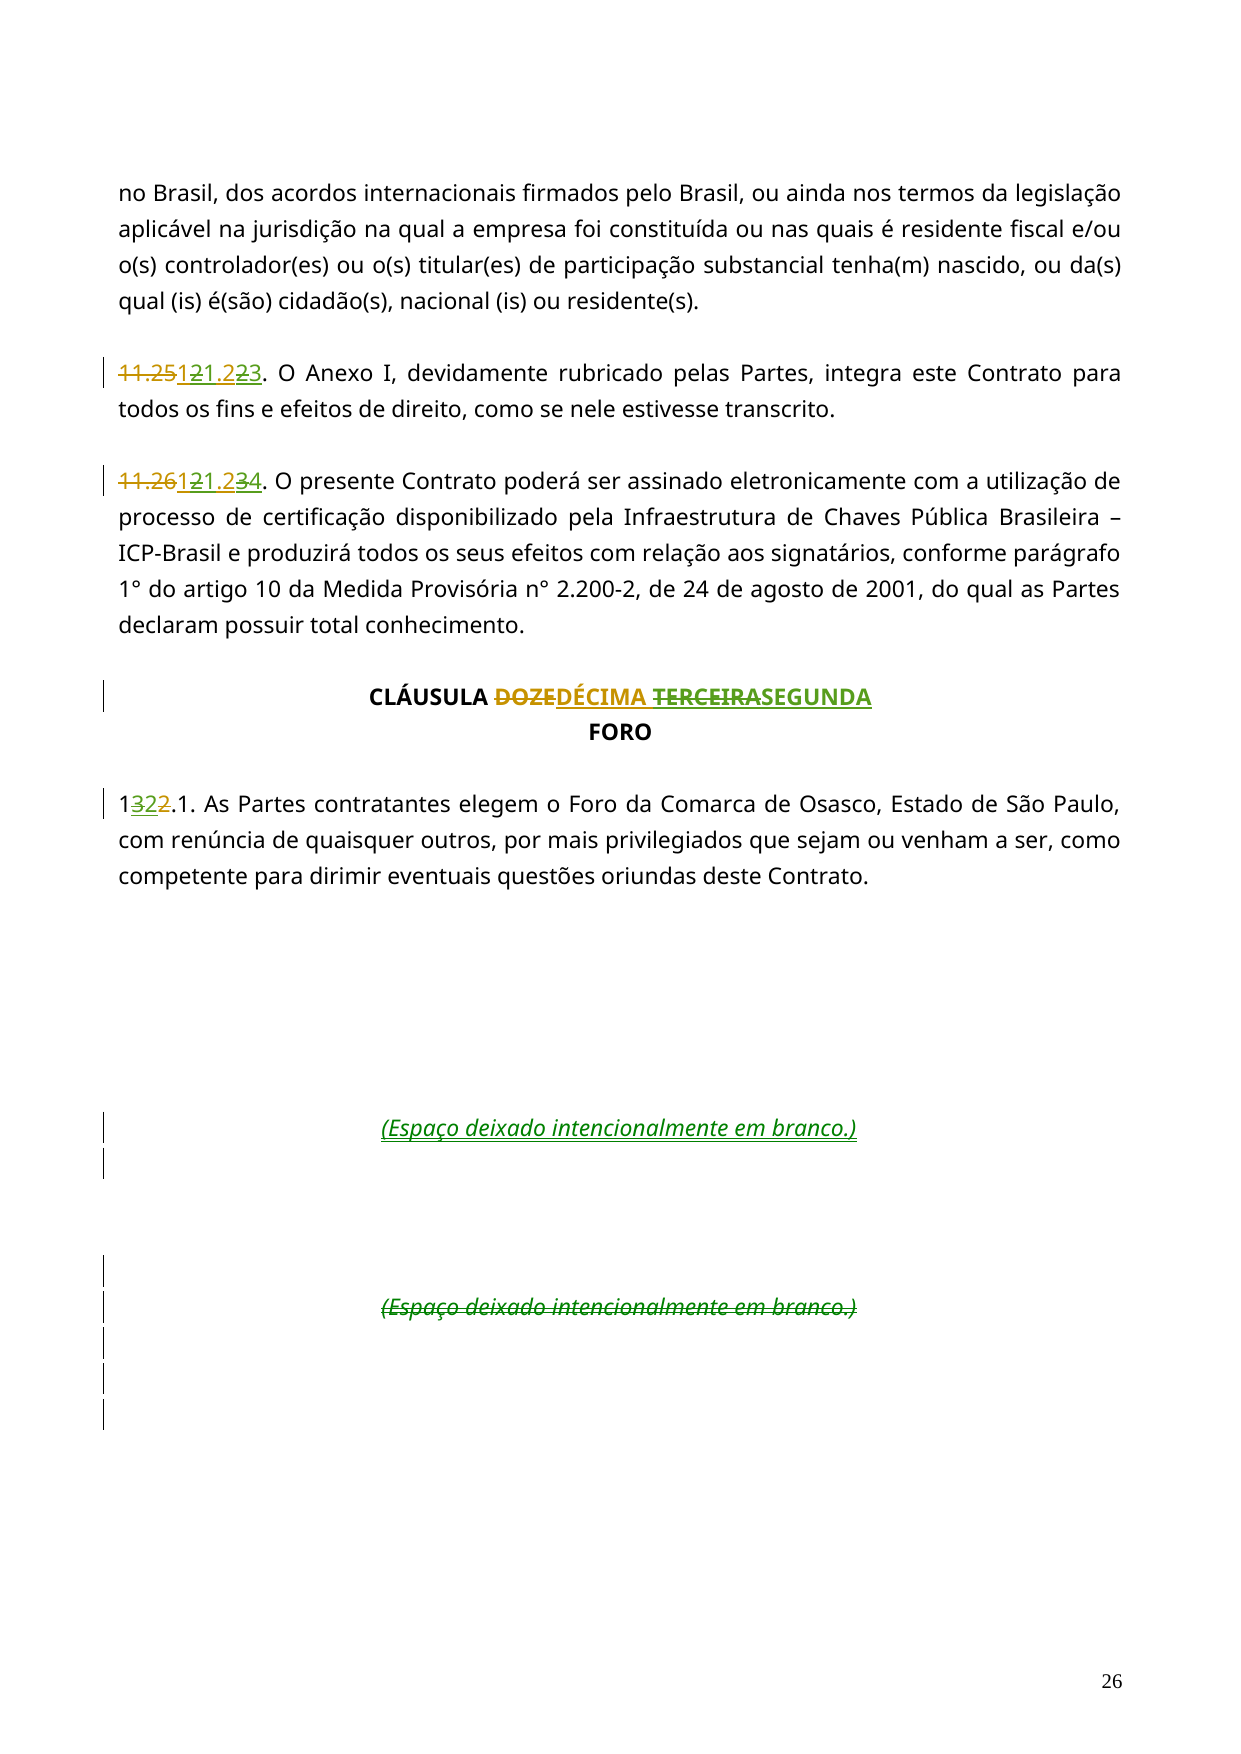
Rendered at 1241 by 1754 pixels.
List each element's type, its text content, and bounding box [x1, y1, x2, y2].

text FORO [118, 716, 1122, 748]
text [118, 177, 1122, 316]
text . O presente Contrato poderá ser assinado eletronicamente com a utilização de processo de certificação disponibilizado pela Infraestrutura de Chaves Pública Brasileira – ICP-Brasil e produzirá todos os seus efeitos com relação aos signatários, conforme parágrafo 1° do artigo 10 da Medida Provisória n° 2.200-2, de 24 de agosto de 2001, do qual as Partes declaram possuir total conhecimento. [118, 465, 1122, 640]
text CLÁUSULA [118, 680, 1122, 712]
text . O Anexo I, devidamente rubricado pelas Partes, integra este Contrato para todos os fins e efeitos de direito, como se nele estivesse transcrito. [118, 357, 1122, 424]
text 1.1. As Partes contratantes elegem o Foro da Comarca de Osasco, Estado de São Paulo, com renúncia de quaisquer outros, por mais privilegiados que sejam ou venham a ser, como competente para dirimir eventuais questões oriundas deste Contrato. [118, 788, 1122, 891]
